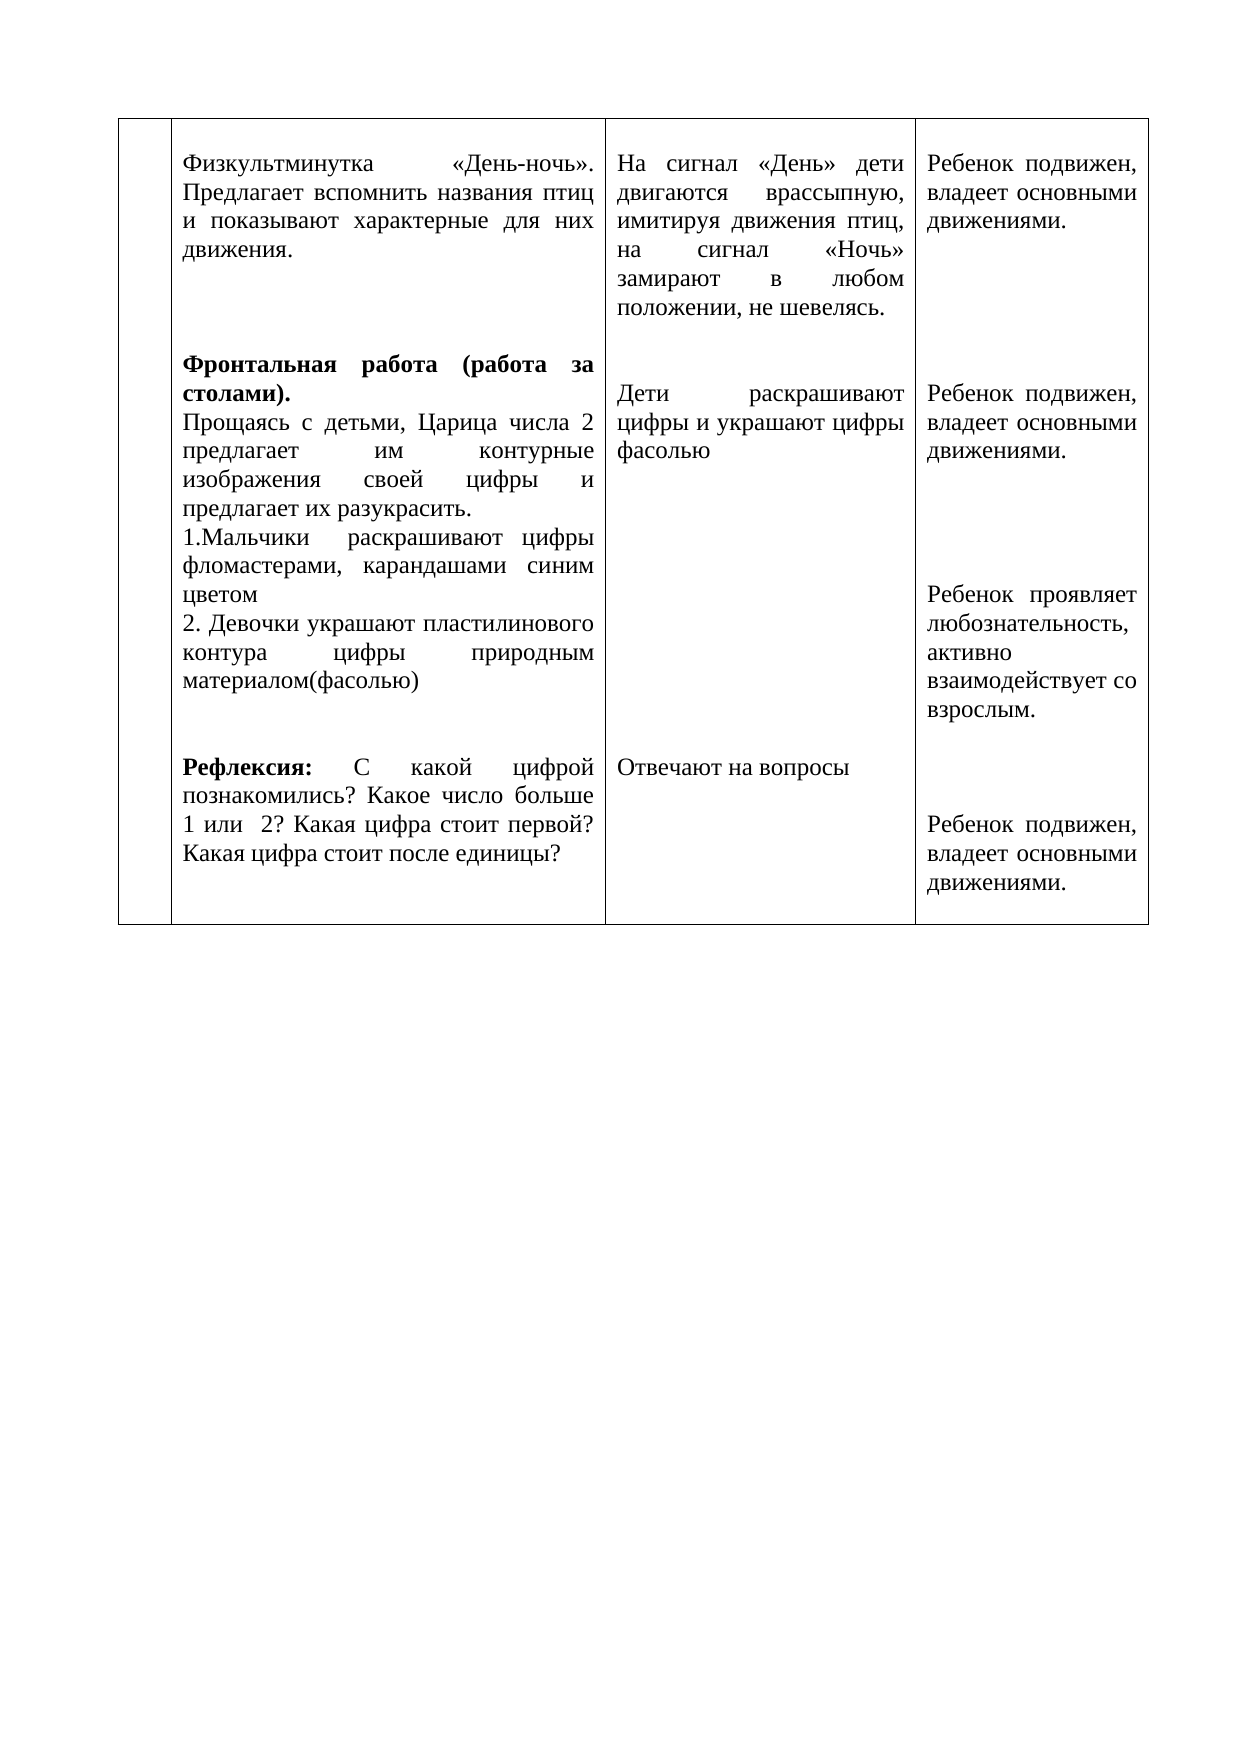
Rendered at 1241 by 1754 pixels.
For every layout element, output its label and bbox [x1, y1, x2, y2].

table_cell [916, 119, 1148, 924]
table_cell [119, 119, 171, 924]
table_cell [606, 119, 915, 924]
table_cell [172, 119, 605, 924]
